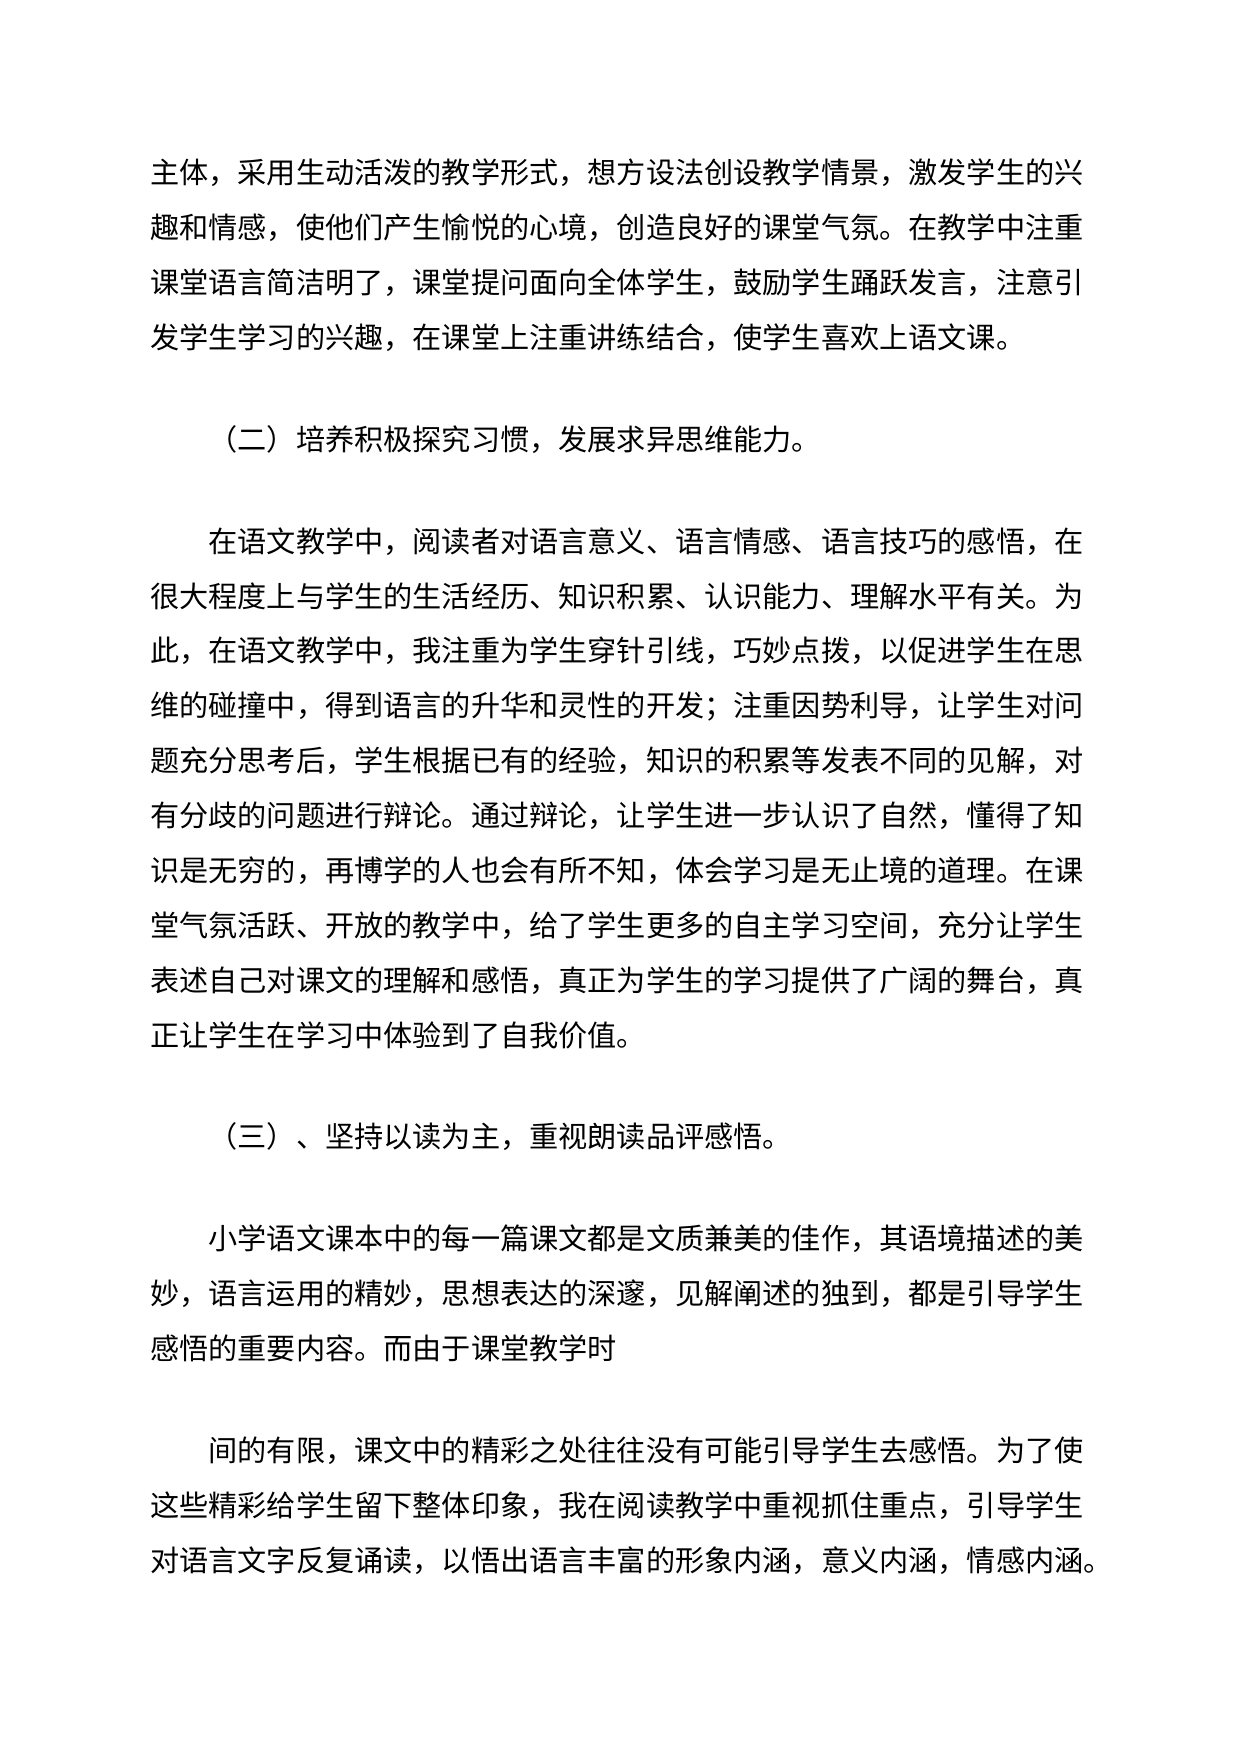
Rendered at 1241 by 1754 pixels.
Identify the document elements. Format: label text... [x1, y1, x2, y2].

text 在语文教学中，阅读者对语言意义、语言情感、语言技巧的感悟，在很大程度上与学生的生活经历、知识积累、认识能力、理解水平有关。为此，在语文教学中，我注重为学生穿针引线，巧妙点拨，以促进学生在思维的碰撞中，得到语言的升华和灵性的开发；注重因势利导，让学生对问题充分思考后，学生根据已有的经验，知识的积累等发表不同的见解，对有分歧的问题进行辩论。通过辩论，让学生进一步认识了自然，懂得了知识是无穷的，再博学的人也会有所不知，体会学习是无止境的道理。在课堂气氛活跃、开放的教学中，给了学生更多的自主学习空间，充分让学生表述自己对课文的理解和感悟，真正为学生的学习提供了广阔的舞台，真正让学生在学习中体验到了自我价值。 [150, 518, 1090, 1054]
text （二）培养积极探究习惯，发展求异思维能力。 [150, 416, 1090, 459]
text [150, 1427, 1090, 1579]
text 小学语文课本中的每一篇课文都是文质兼美的佳作，其语境描述的美妙，语言运用的精妙，思想表达的深邃，见解阐述的独到，都是引导学生感悟的重要内容。而由于课堂教学时 [150, 1216, 1090, 1368]
text （三）、坚持以读为主，重视朗读品评感悟。 [150, 1114, 1090, 1156]
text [150, 150, 1090, 357]
